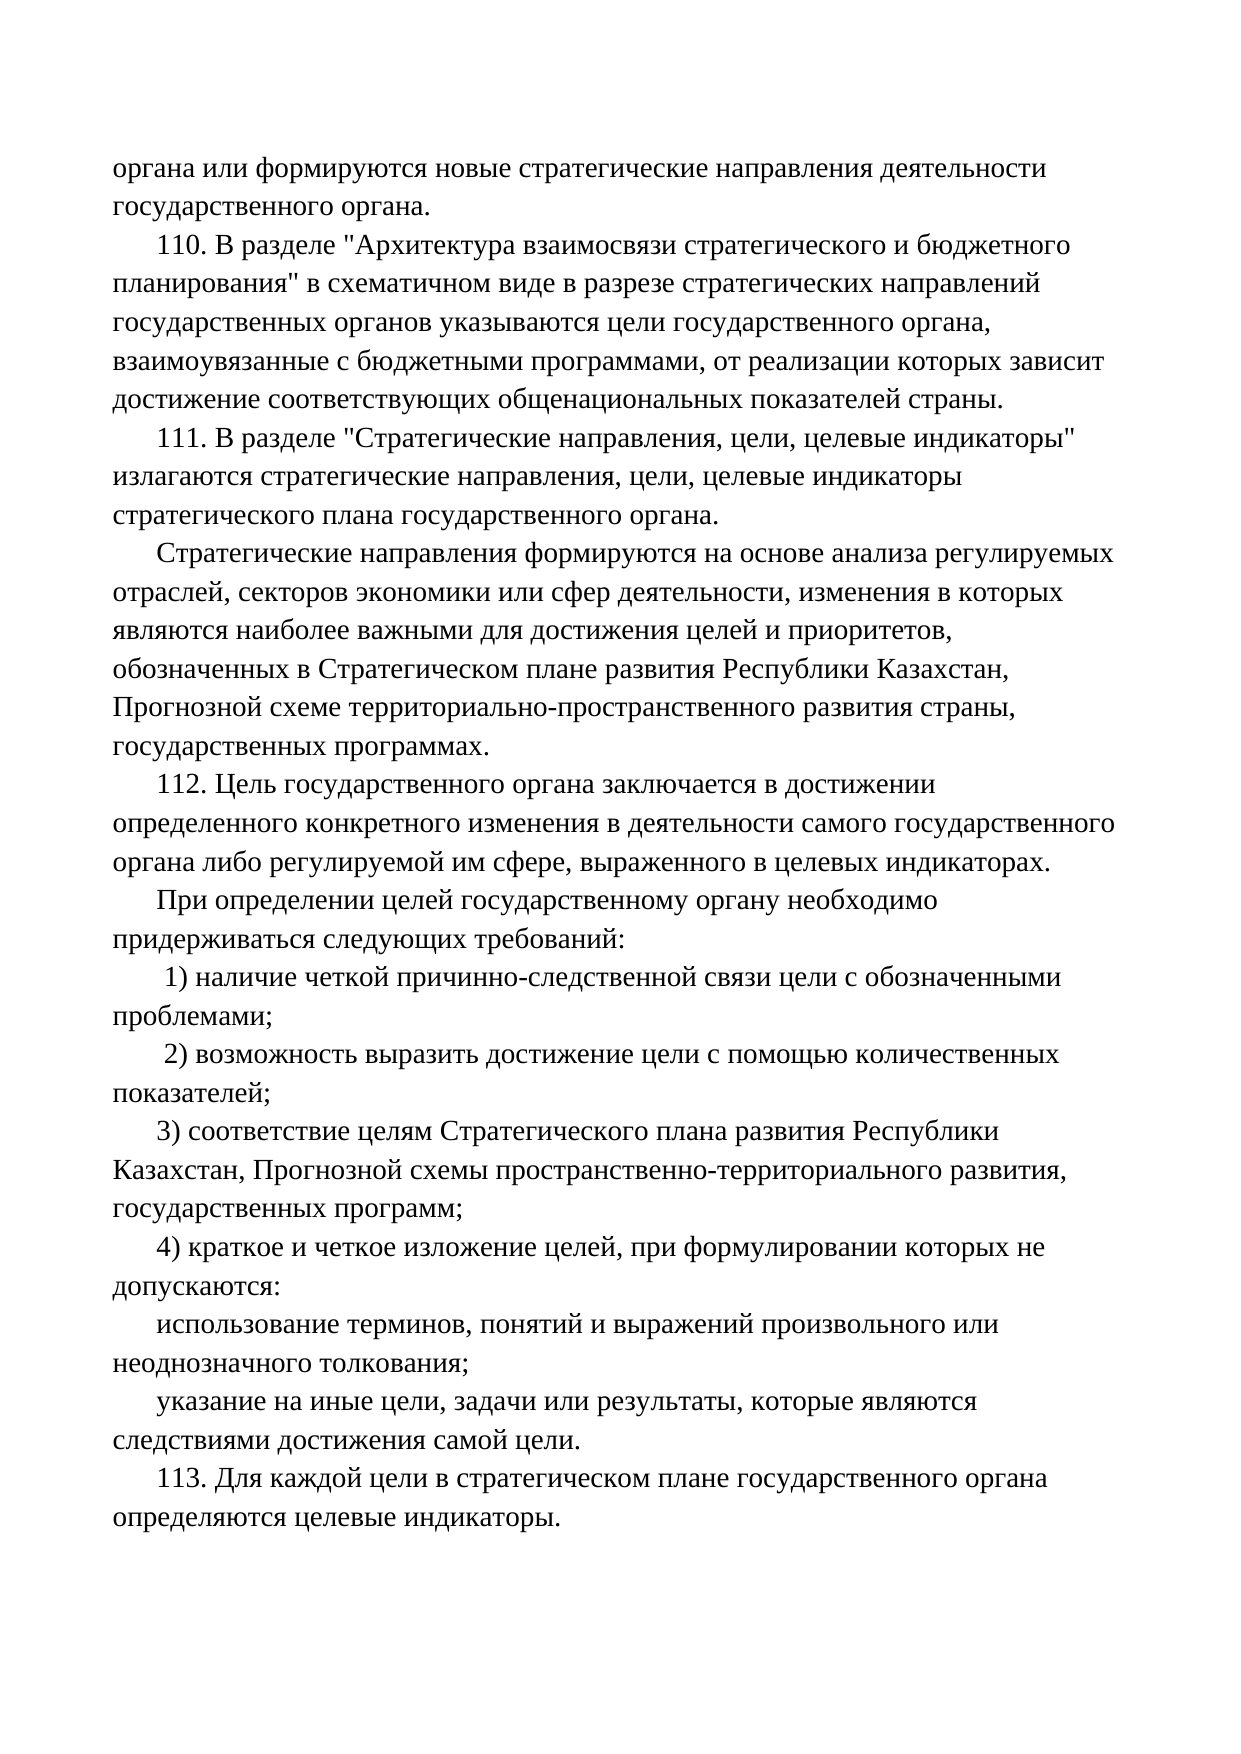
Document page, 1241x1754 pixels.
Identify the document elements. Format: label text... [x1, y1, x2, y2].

text Стратегические направления формируются на основе анализа регулируемых отраслей, секторов экономики или сфер деятельности, изменения в которых являются наиболее важными для достижения целей и приоритетов, обозначенных в Стратегическом плане развития Республики Казахстан, Прогнозной схеме территориально-пространственного развития страны, государственных программах. [112, 535, 1128, 762]
text 4) краткое и четкое изложение целей, при формулировании которых не допускаются: [112, 1229, 1128, 1301]
text указание на иные цели, задачи или результаты, которые являются следствиями достижения самой цели. [112, 1383, 1128, 1455]
text При определении целей государственному органу необходимо придерживаться следующих требований: [112, 882, 1128, 954]
text 113. Для каждой цели в стратегическом плане государственного органа определяются целевые индикаторы. [112, 1460, 1128, 1532]
text 2) возможность выразить достижение цели с помощью количественных показателей; [112, 1036, 1128, 1108]
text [112, 150, 1128, 222]
text 112. Цель государственного органа заключается в достижении определенного конкретного изменения в деятельности самого государственного органа либо регулируемой им сфере, выраженного в целевых индикаторах. [112, 767, 1128, 877]
text 111. В разделе "Стратегические направления, цели, целевые индикаторы" излагаются стратегические направления, цели, целевые индикаторы стратегического плана государственного органа. [112, 420, 1128, 530]
text использование терминов, понятий и выражений произвольного или неоднозначного толкования; [112, 1306, 1128, 1378]
text 110. В разделе "Архитектура взаимосвязи стратегического и бюджетного планирования" в схематичном виде в разрезе стратегических направлений государственных органов указываются цели государственного органа, взаимоувязанные с бюджетными программами, от реализации которых зависит достижение соответствующих общенациональных показателей страны. [112, 227, 1128, 415]
text 3) соответствие целям Стратегического плана развития Республики Казахстан, Прогнозной схемы пространственно-территориального развития, государственных программ; [112, 1113, 1128, 1224]
text 1) наличие четкой причинно-следственной связи цели с обозначенными проблемами; [112, 959, 1128, 1031]
